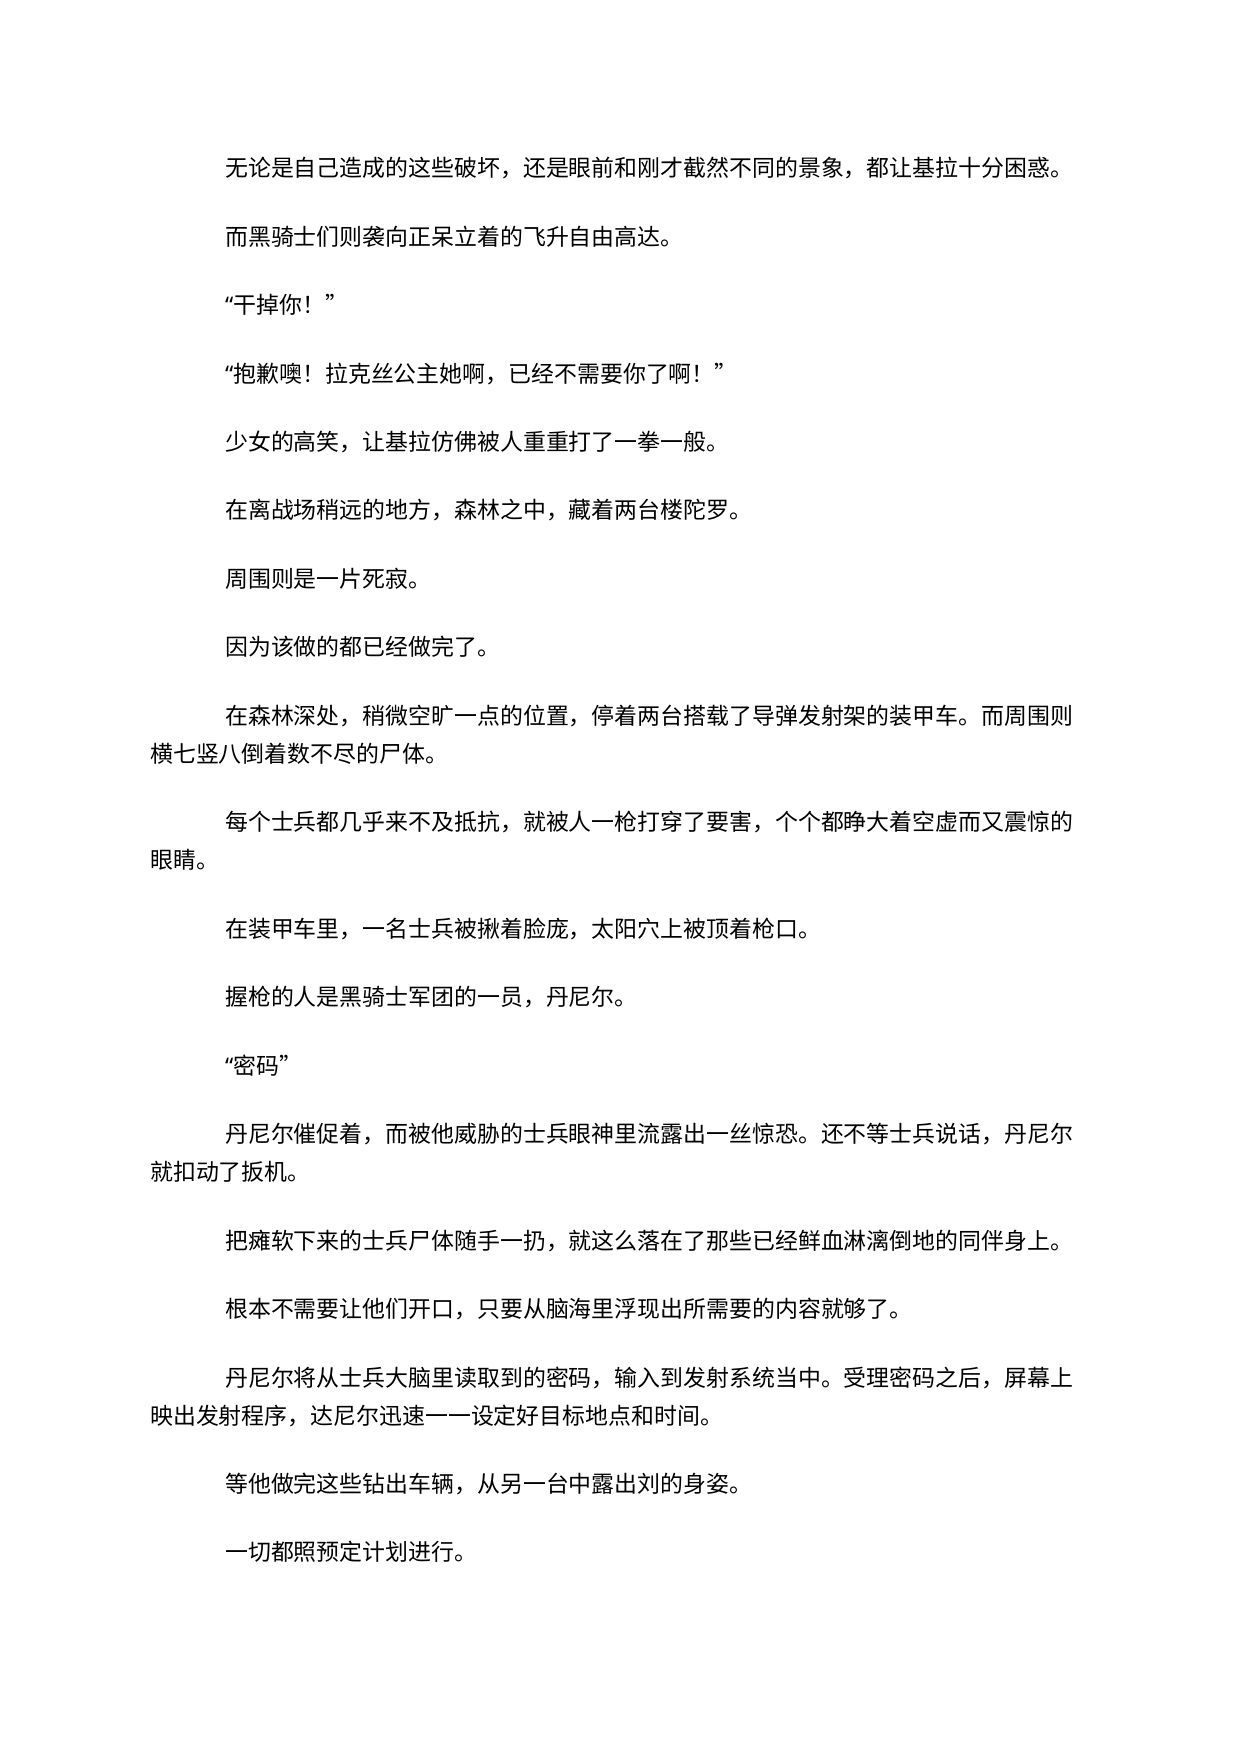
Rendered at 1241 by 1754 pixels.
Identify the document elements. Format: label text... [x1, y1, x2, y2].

text 无论是自己造成的这些破坏，还是眼前和刚才截然不同的景象，都让基拉十分困惑。 [150, 150, 1090, 183]
text 周围则是一片死寂。 [150, 561, 1090, 594]
text 根本不需要让他们开口，只要从脑海里浮现出所需要的内容就够了。 [150, 1291, 1090, 1324]
text 把瘫软下来的士兵尸体随手一扔，就这么落在了那些已经鲜血淋漓倒地的同伴身上。 [150, 1222, 1090, 1256]
text 因为该做的都已经做完了。 [150, 629, 1090, 662]
text 在装甲车里，一名士兵被揪着脸庞，太阳穴上被顶着枪口。 [150, 911, 1090, 944]
text 而黑骑士们则袭向正呆立着的飞升自由高达。 [150, 218, 1090, 252]
text 丹尼尔将从士兵大脑里读取到的密码，输入到发射系统当中。受理密码之后，屏幕上映出发射程序，达尼尔迅速一一设定好目标地点和时间。 [150, 1359, 1090, 1431]
text 握枪的人是黑骑士军团的一员，丹尼尔。 [150, 979, 1090, 1012]
text 少女的高笑，让基拉仿佛被人重重打了一拳一般。 [150, 424, 1090, 457]
text 每个士兵都几乎来不及抵抗，就被人一枪打穿了要害，个个都睁大着空虚而又震惊的眼睛。 [150, 804, 1090, 876]
text “抱歉噢！拉克丝公主她啊，已经不需要你了啊！” [150, 355, 1090, 389]
text 在离战场稍远的地方，森林之中，藏着两台楼陀罗。 [150, 492, 1090, 526]
text “干掉你！” [150, 287, 1090, 320]
text 一切都照预定计划进行。 [150, 1534, 1090, 1567]
text 丹尼尔催促着，而被他威胁的士兵眼神里流露出一丝惊恐。还不等士兵说话，丹尼尔就扣动了扳机。 [150, 1116, 1090, 1187]
text 在森林深处，稍微空旷一点的位置，停着两台搭载了导弹发射架的装甲车。而周围则横七竖八倒着数不尽的尸体。 [150, 698, 1090, 769]
text “密码” [150, 1047, 1090, 1081]
text 等他做完这些钻出车辆，从另一台中露出刘的身姿。 [150, 1466, 1090, 1499]
